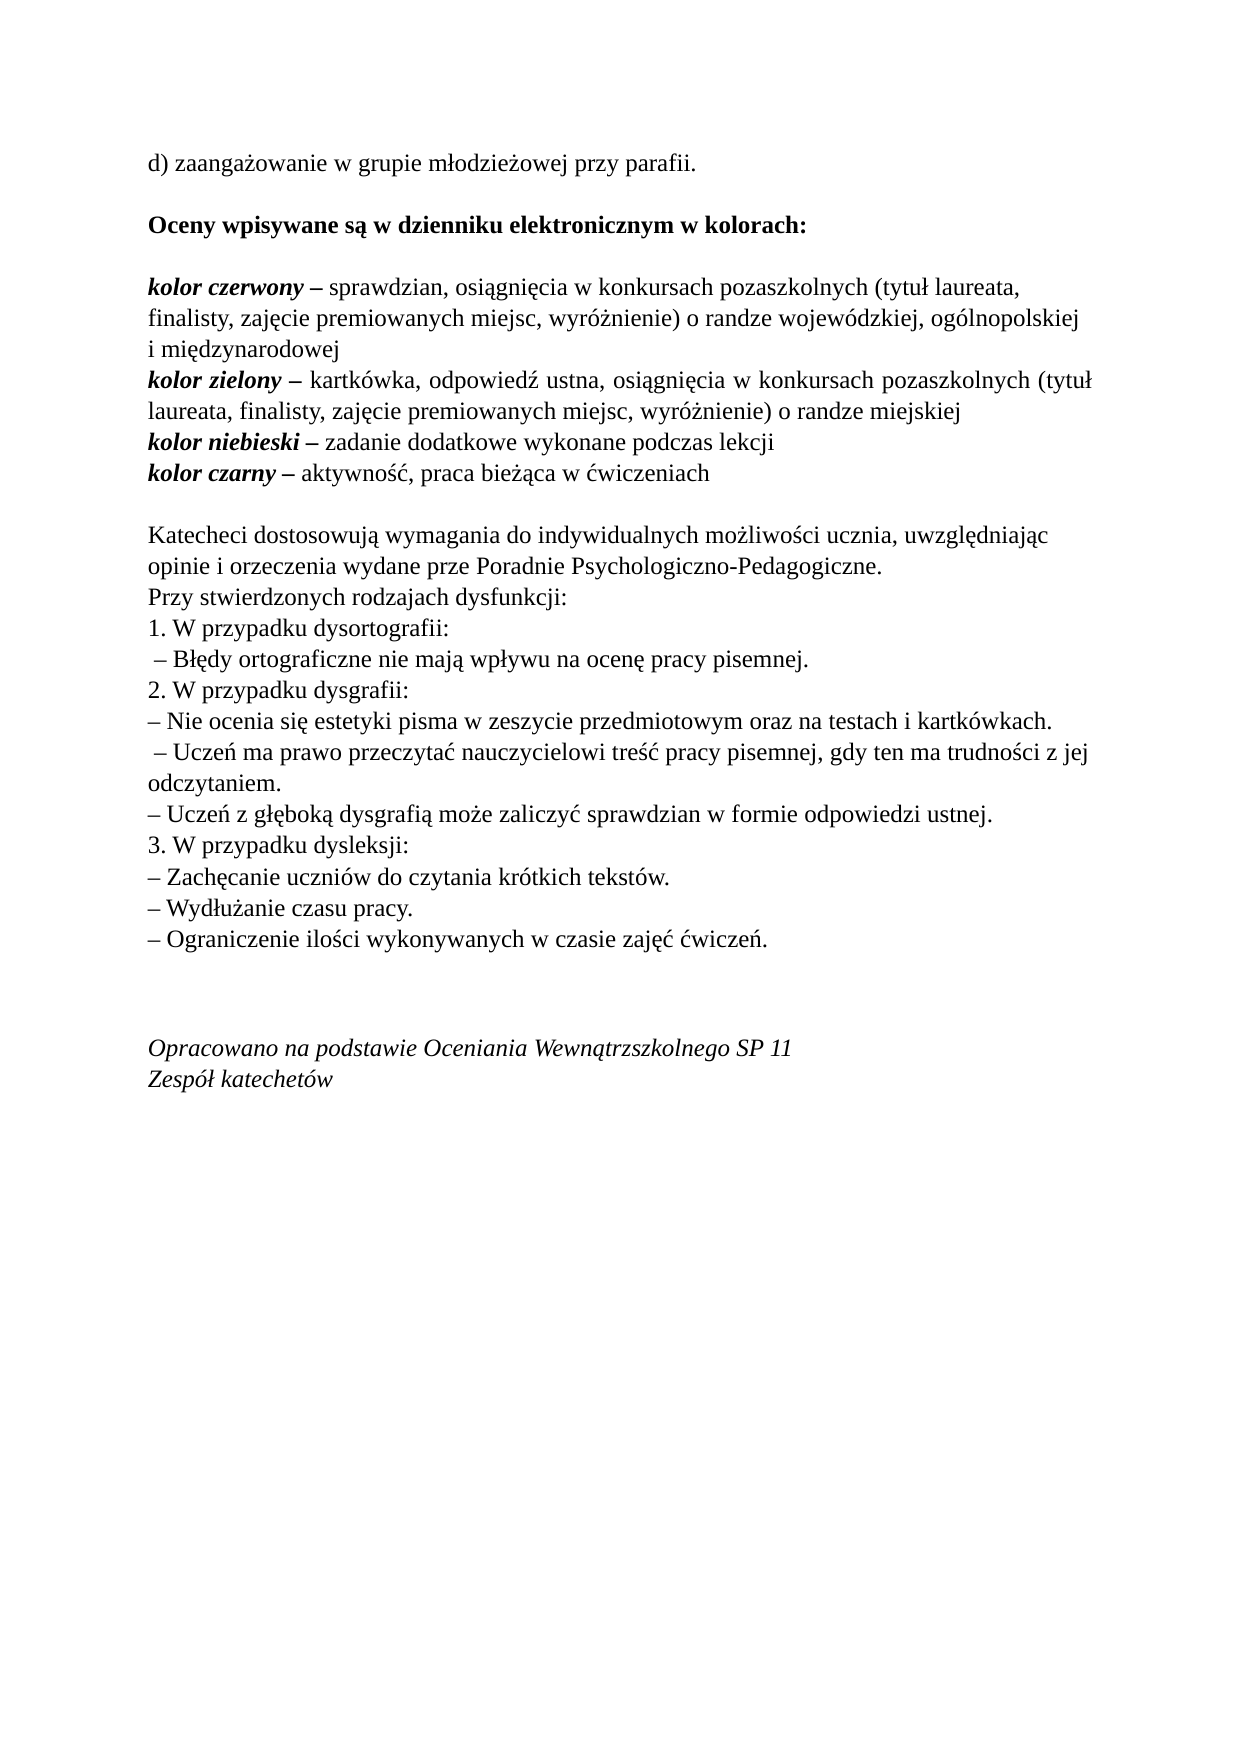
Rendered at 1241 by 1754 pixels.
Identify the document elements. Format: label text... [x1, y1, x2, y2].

text d) zaangażowanie w grupie młodzieżowej przy parafii. Oceny wpisywane są w dzienniku elektronicznym w kolorach: kolor czerwony – sprawdzian, osiągnięcia w konkursach pozaszkolnych (tytuł laureata, finalisty, zajęcie premiowanych miejsc, wyróżnienie) o randze wojewódzkiej, ogólnopolskiej i międzynarodowej [148, 148, 1093, 363]
text Katecheci dostosowują wymagania do indywidualnych możliwości ucznia, uwzględniając opinie i orzeczenia wydane prze Poradnie Psychologiczno-Pedagogiczne. Przy stwierdzonych rodzajach dysfunkcji: 1. W przypadku dysortografii: – Błędy ortograficzne nie mają wpływu na ocenę pracy pisemnej. 2. W przypadku dysgrafii: – Nie ocenia się estetyki pisma w zeszycie przedmiotowym oraz na testach i kartkówkach. – Uczeń ma prawo przeczytać nauczycielowi treść pracy pisemnej, gdy ten ma trudności z jej odczytaniem. – Uczeń z głęboką dysgrafią może zaliczyć sprawdzian w formie odpowiedzi ustnej. 3. W przypadku dysleksji: – Zachęcanie uczniów do czytania krótkich tekstów. – Wydłużanie czasu pracy. – Ograniczenie ilości wykonywanych w czasie zajęć ćwiczeń. [148, 489, 1093, 952]
text kolor czarny – aktywność, praca bieżąca w ćwiczeniach [148, 458, 1093, 487]
text kolor niebieski – zadanie dodatkowe wykonane podczas lekcji [148, 427, 1093, 456]
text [148, 971, 1093, 1590]
text kolor zielony – kartkówka, odpowiedź ustna, osiągnięcia w konkursach pozaszkolnych (tytuł laureata, finalisty, zajęcie premiowanych miejsc, wyróżnienie) o randze miejskiej [148, 365, 1093, 425]
